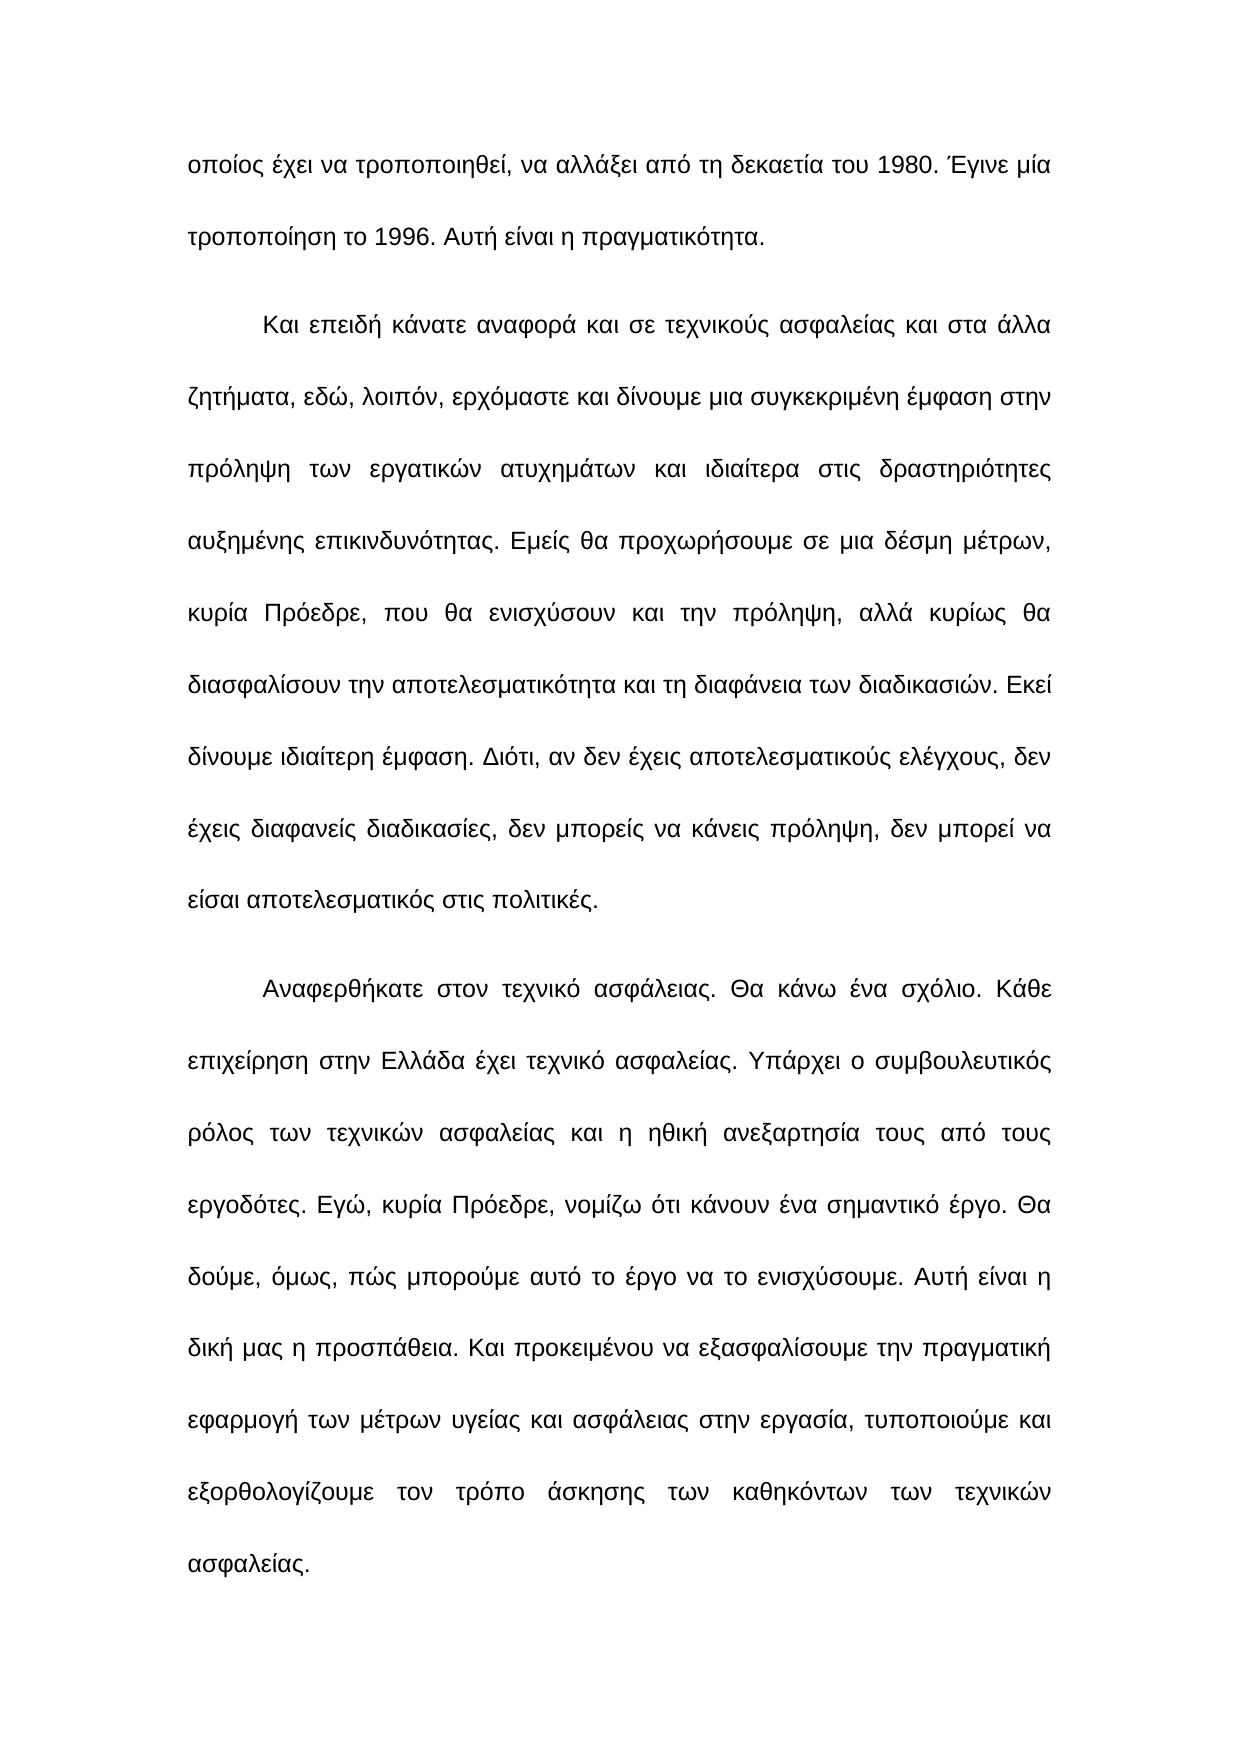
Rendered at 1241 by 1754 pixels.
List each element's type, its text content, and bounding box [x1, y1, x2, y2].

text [187, 150, 1053, 251]
text Αναφερθήκατε στον τεχνικό ασφάλειας. Θα κάνω ένα σχόλιο. Κάθε επιχείρηση στην Ελλάδα έχει τεχνικό ασφαλείας. Υπάρχει ο συμβουλευτικός ρόλος των τεχνικών ασφαλείας και η ηθική ανεξαρτησία τους από τους εργοδότες. Εγώ, κυρία Πρόεδρε, νομίζω ότι κάνουν ένα σημαντικό έργο. Θα δούμε, όμως, πώς μπορούμε αυτό το έργο να το ενισχύσουμε. Αυτή είναι η δική μας η προσπάθεια. Και προκειμένου να εξασφαλίσουμε την πραγματική εφαρμογή των μέτρων υγείας και ασφάλειας στην εργασία, τυποποιούμε και εξορθολογίζουμε τον τρόπο άσκησης των καθηκόντων των τεχνικών ασφαλείας. [187, 974, 1053, 1578]
text Και επειδή κάνατε αναφορά και σε τεχνικούς ασφαλείας και στα άλλα ζητήματα, εδώ, λοιπόν, ερχόμαστε και δίνουμε μια συγκεκριμένη έμφαση στην πρόληψη των εργατικών ατυχημάτων και ιδιαίτερα στις δραστηριότητες αυξημένης επικινδυνότητας. Εμείς θα προχωρήσουμε σε μια δέσμη μέτρων, κυρία Πρόεδρε, που θα ενισχύσουν και την πρόληψη, αλλά κυρίως θα διασφαλίσουν την αποτελεσματικότητα και τη διαφάνεια των διαδικασιών. Εκεί δίνουμε ιδιαίτερη έμφαση. Διότι, αν δεν έχεις αποτελεσματικούς ελέγχους, δεν έχεις διαφανείς διαδικασίες, δεν μπορείς να κάνεις πρόληψη, δεν μπορεί να είσαι αποτελεσματικός στις πολιτικές. [187, 310, 1053, 914]
